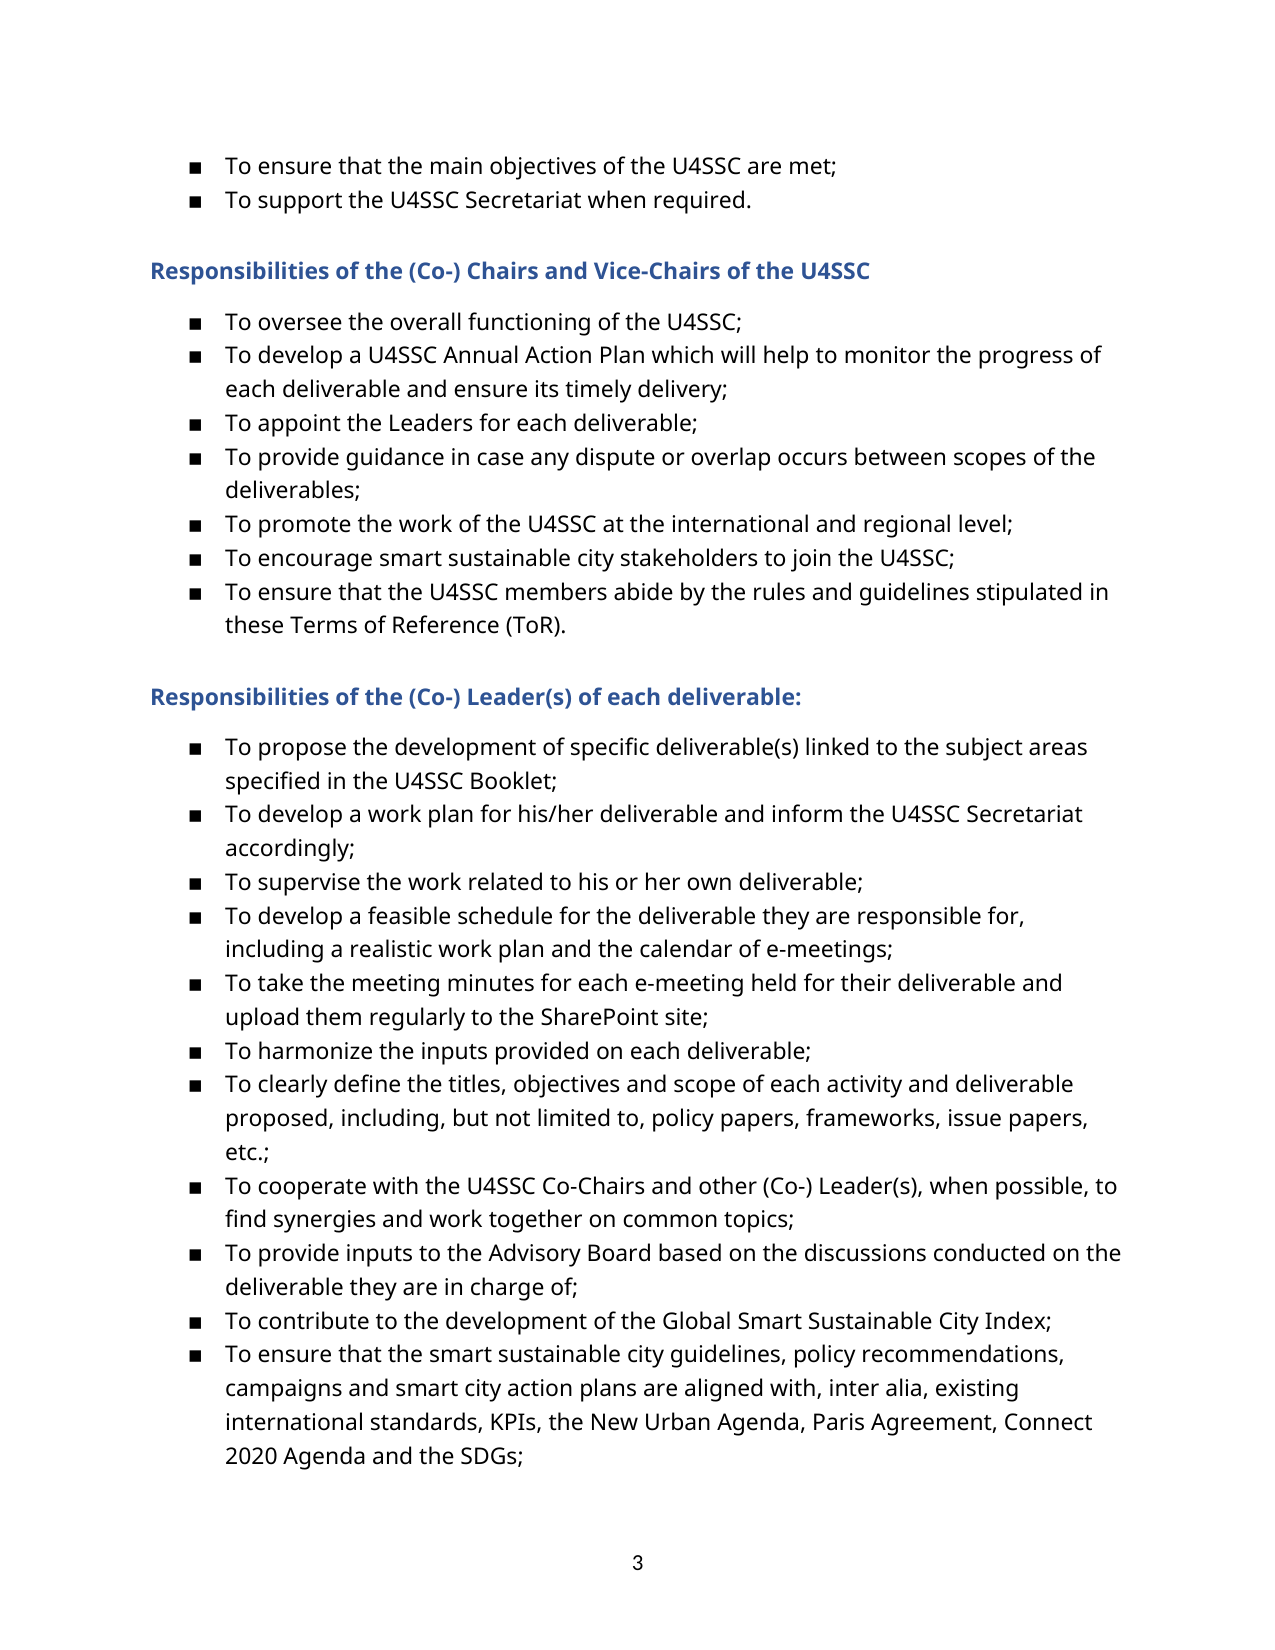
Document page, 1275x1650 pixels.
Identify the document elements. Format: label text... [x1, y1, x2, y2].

list To provide guidance in case any dispute or overlap occurs between scopes of the deliverables; [187, 440, 1125, 505]
text Responsibilities of the (Co-) Leader(s) of each deliverable: [150, 680, 1125, 712]
list To support the U4SSC Secretariat when required. [187, 184, 1125, 215]
list To propose the development of specific deliverable(s) linked to the subject areas specified in the U4SSC Booklet; [187, 731, 1125, 796]
list To appoint the Leaders for each deliverable; [187, 407, 1125, 438]
list To contribute to the development of the Global Smart Sustainable City Index; [187, 1304, 1125, 1336]
list To ensure that the smart sustainable city guidelines, policy recommendations, campaigns and smart city action plans are aligned with, inter alia, existing international standards, KPIs, the New Urban Agenda, Paris Agreement, Connect 2020 Agenda and the SDGs; [187, 1338, 1125, 1471]
list To take the meeting minutes for each e-meeting held for their deliverable and upload them regularly to the SharePoint site; [187, 967, 1125, 1032]
list To develop a feasible schedule for the deliverable they are responsible for, including a realistic work plan and the calendar of e-meetings; [187, 899, 1125, 964]
list To clearly define the titles, objectives and scope of each activity and deliverable proposed, including, but not limited to, policy papers, frameworks, issue papers, etc.; [187, 1068, 1125, 1167]
list To promote the work of the U4SSC at the international and regional level; [187, 508, 1125, 539]
list To encourage smart sustainable city stakeholders to join the U4SSC; [187, 542, 1125, 573]
list To ensure that the U4SSC members abide by the rules and guidelines stipulated in these Terms of Reference (ToR). [187, 575, 1125, 640]
list To ensure that the main objectives of the U4SSC are met; [187, 150, 1125, 181]
list To oversee the overall functioning of the U4SSC; [187, 305, 1125, 337]
list To develop a U4SSC Annual Action Plan which will help to monitor the progress of each deliverable and ensure its timely delivery; [187, 339, 1125, 404]
list To cooperate with the U4SSC Co-Chairs and other (Co-) Leader(s), when possible, to find synergies and work together on common topics; [187, 1169, 1125, 1234]
list To develop a work plan for his/her deliverable and inform the U4SSC Secretariat accordingly; [187, 798, 1125, 863]
text Responsibilities of the (Co-) Chairs and Vice-Chairs of the U4SSC [150, 255, 1125, 286]
list To supervise the work related to his or her own deliverable; [187, 866, 1125, 897]
list To harmonize the inputs provided on each deliverable; [187, 1034, 1125, 1066]
list To provide inputs to the Advisory Board based on the discussions conducted on the deliverable they are in charge of; [187, 1237, 1125, 1302]
